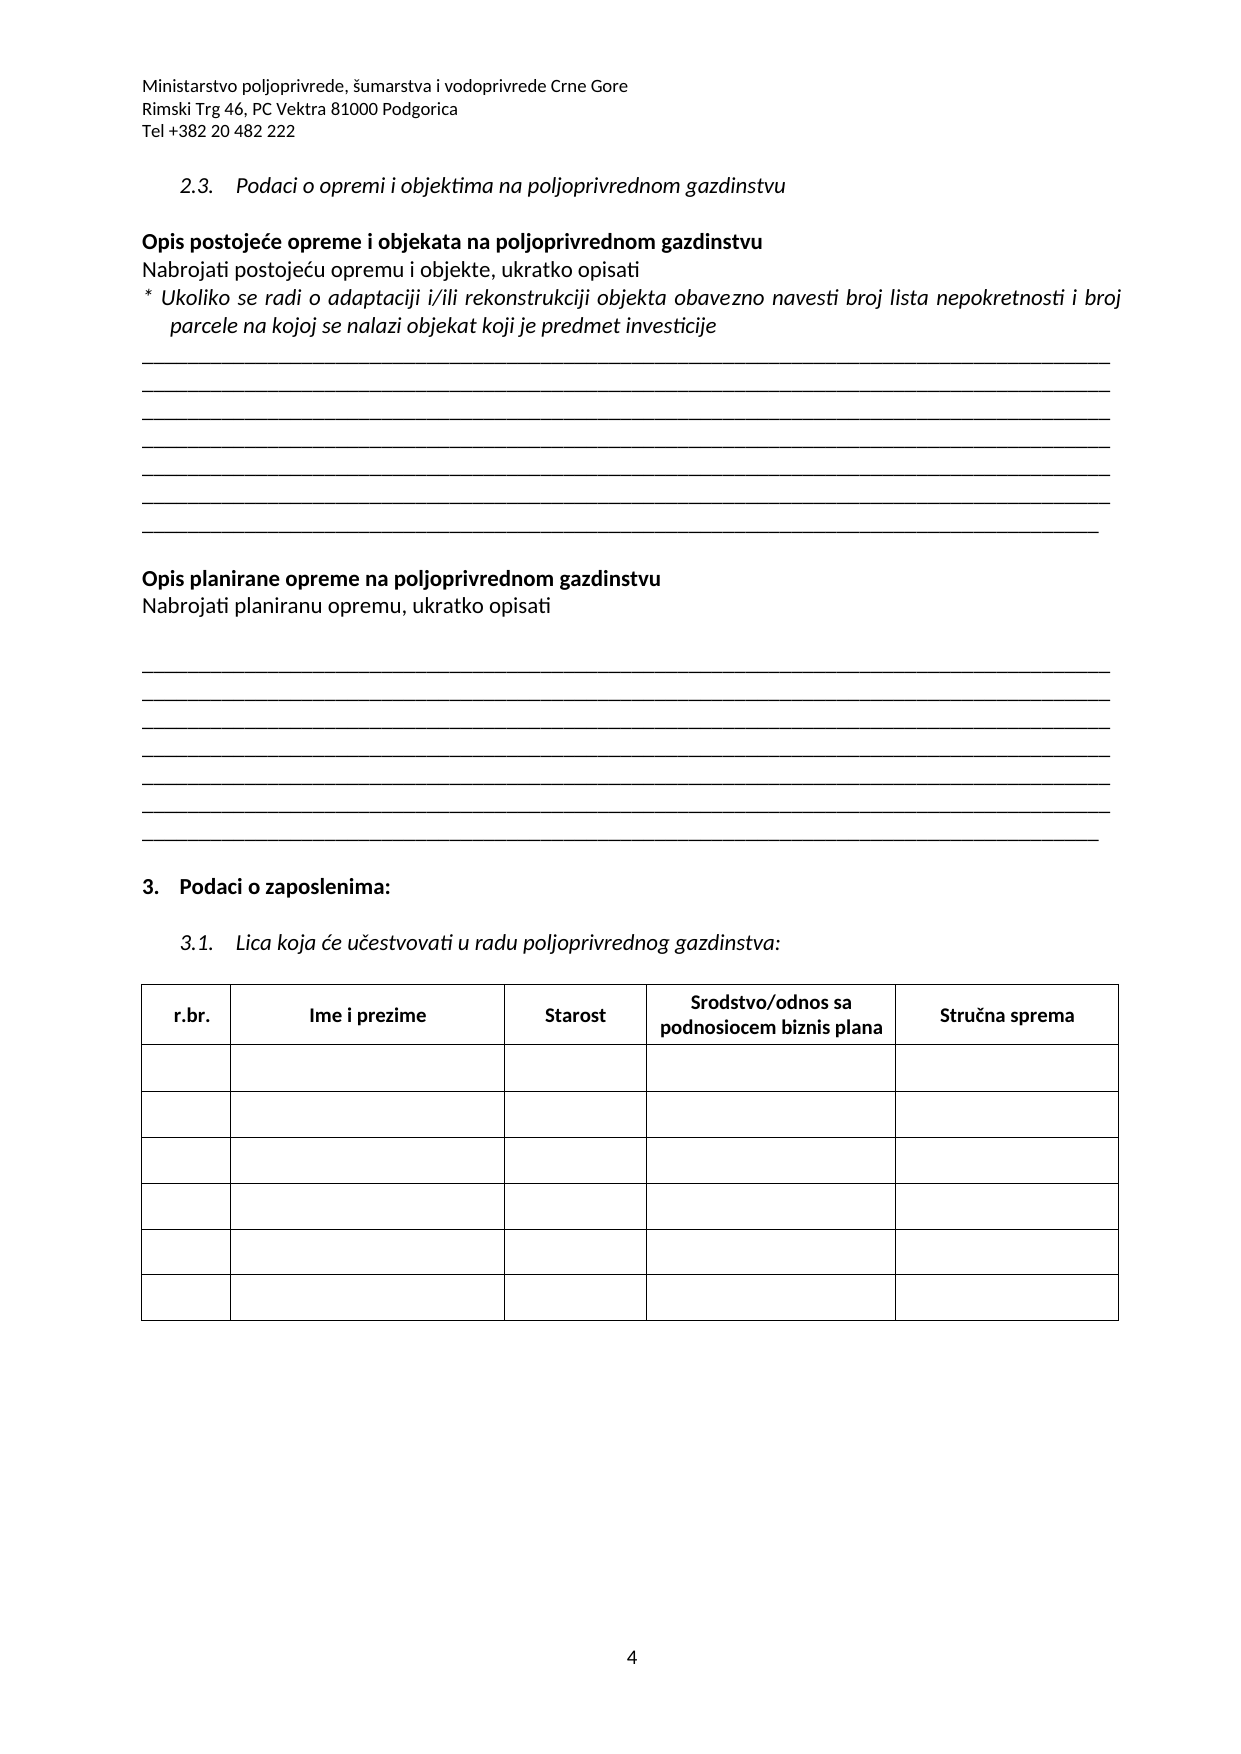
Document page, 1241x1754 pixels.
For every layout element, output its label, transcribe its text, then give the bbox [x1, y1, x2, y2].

table_cell [505, 1230, 646, 1274]
text Nabrojati postojeću opremu i objekte, ukratko opisati [142, 255, 1122, 283]
table_cell [647, 1230, 895, 1274]
text Nabrojati planiranu opremu, ukratko opisati [142, 592, 1122, 620]
table_cell [896, 1045, 1118, 1091]
table_cell [647, 1045, 895, 1091]
table_header Stručna sprema [896, 985, 1118, 1044]
text * Ukoliko se radi o adaptaciji i/ili rekonstrukciji objekta obavezno navesti broj lista nepokretnosti i broj parcele na kojoj se nalazi objekat koji je predmet investicije [142, 283, 1122, 339]
table_cell [231, 1045, 504, 1091]
table_cell [142, 1138, 230, 1183]
table_cell [896, 1092, 1118, 1137]
subtitle Opis postojeće opreme i objekata na poljoprivrednom gazdinstvu [142, 227, 1122, 255]
table_cell [231, 1184, 504, 1228]
table_cell [896, 1184, 1118, 1228]
table_cell [231, 1092, 504, 1137]
table_cell [505, 1275, 646, 1320]
table_header Starost [505, 985, 646, 1044]
subtitle 3. Podaci o zaposlenima: [142, 872, 1122, 900]
table_cell [505, 1138, 646, 1183]
table_cell [896, 1275, 1118, 1320]
table_header Ime i prezime [231, 985, 504, 1044]
table_cell [231, 1138, 504, 1183]
table_cell [505, 1045, 646, 1091]
table_cell [142, 1184, 230, 1228]
table_cell [142, 1045, 230, 1091]
table_cell [647, 1138, 895, 1183]
text __________________________________________________________________________________________________________________________________________________________________________________________________________________________________________________________________________________________________________________________________________________________________________________________________________________________________________________________________________________________________________________________________________________________________________________________________________________ [142, 339, 1122, 536]
table_header Srodstvo/odnos sa podnosiocem biznis plana [647, 985, 895, 1044]
subtitle Opis planirane opreme na poljoprivrednom gazdinstvu [142, 564, 1122, 592]
table_cell [142, 1275, 230, 1320]
table_cell [142, 1092, 230, 1137]
table_cell [647, 1184, 895, 1228]
table_cell [647, 1092, 895, 1137]
table_cell [231, 1275, 504, 1320]
table_cell [896, 1230, 1118, 1274]
table_cell [231, 1230, 504, 1274]
table_cell [505, 1092, 646, 1137]
table_cell [647, 1275, 895, 1320]
subtitle 3.1. Lica koja će učestvovati u radu poljoprivrednog gazdinstva: [179, 928, 1122, 956]
table_cell [142, 1230, 230, 1274]
table_cell [896, 1138, 1118, 1183]
table_header r.br. [142, 985, 230, 1044]
subtitle 2.3. Podaci o opremi i objektima na poljoprivrednom gazdinstvu [179, 171, 1122, 199]
text __________________________________________________________________________________________________________________________________________________________________________________________________________________________________________________________________________________________________________________________________________________________________________________________________________________________________________________________________________________________________________________________________________________________________________________________________________________ [142, 648, 1122, 844]
table_cell [505, 1184, 646, 1228]
